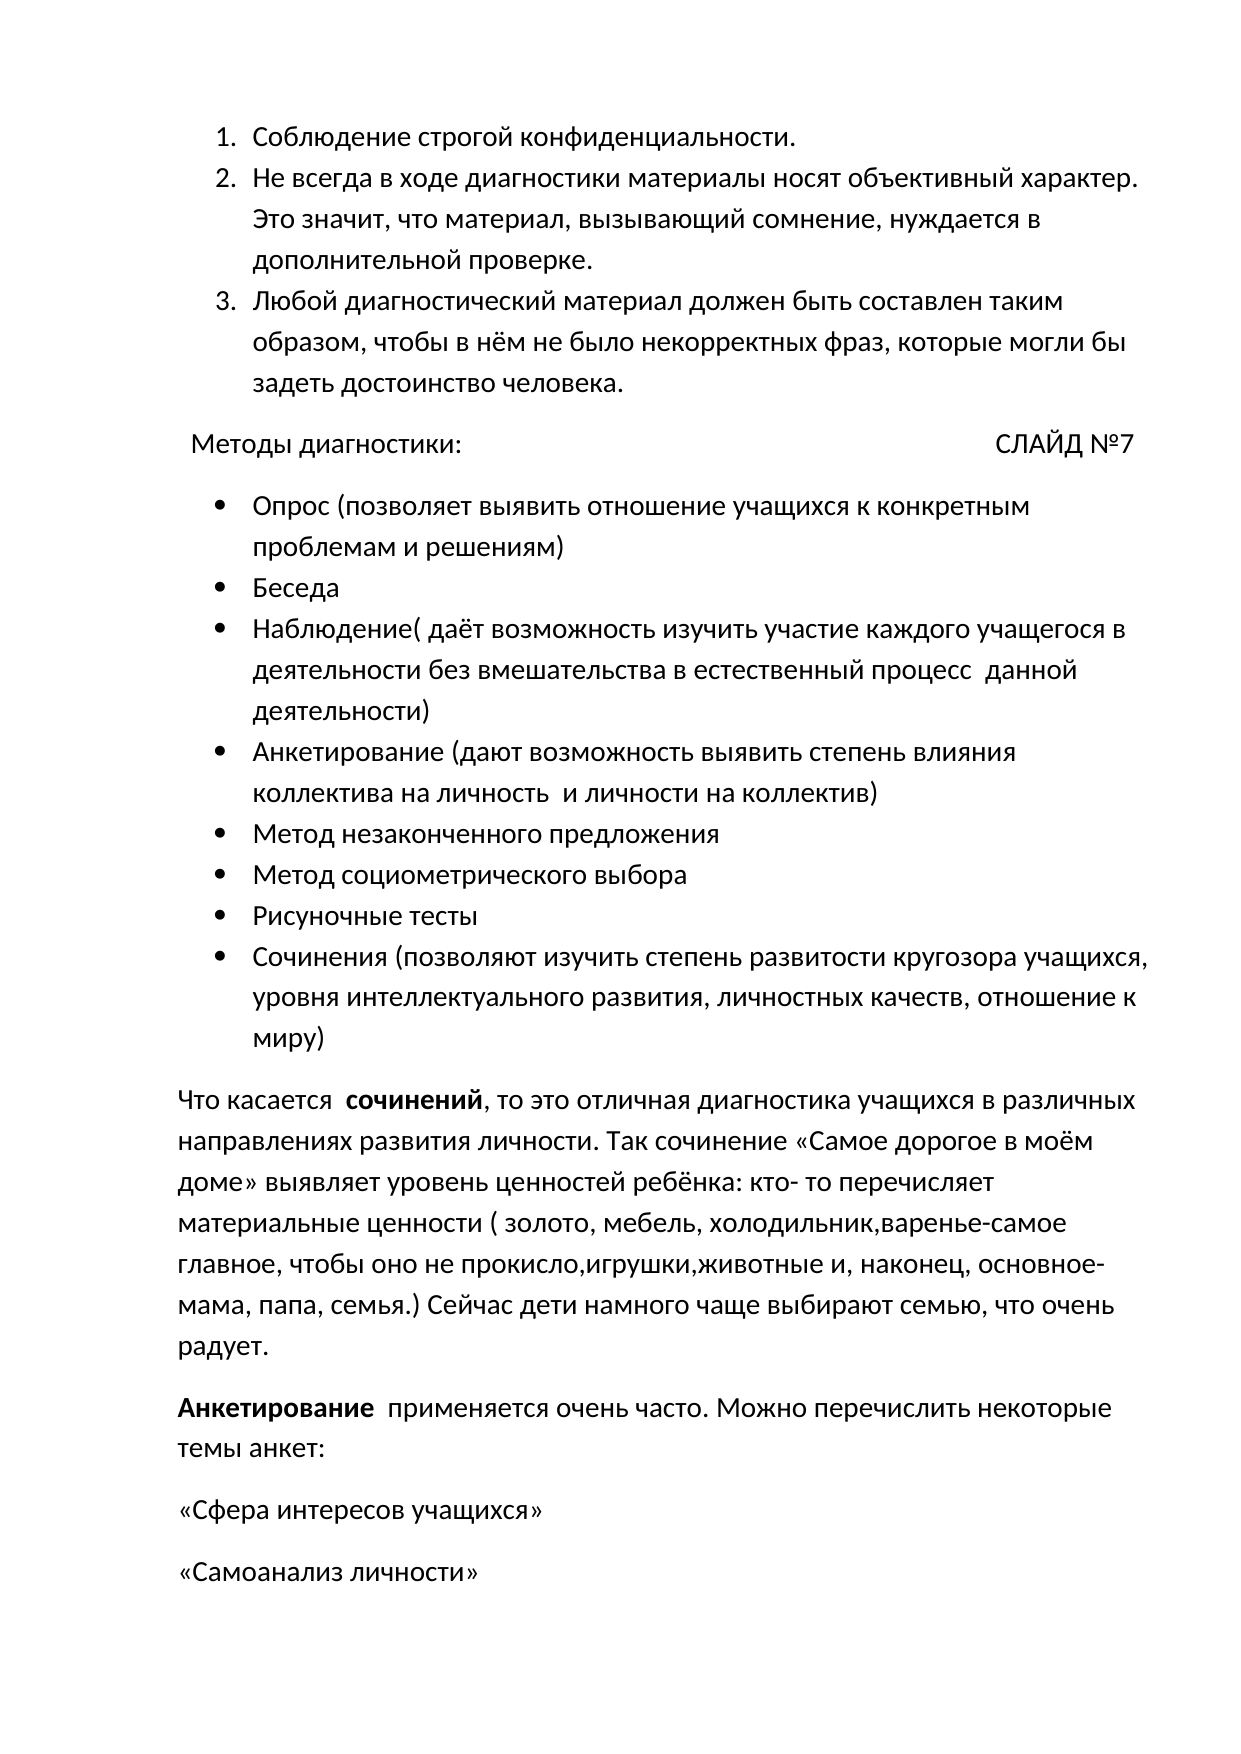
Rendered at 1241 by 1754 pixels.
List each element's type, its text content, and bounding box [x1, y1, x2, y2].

list Беседа [215, 569, 1152, 605]
list Метод незаконченного предложения [215, 815, 1152, 850]
text Методы диагностики: СЛАЙД №7 [177, 426, 1152, 461]
text Анкетирование применяется очень часто. Можно перечислить некоторые темы анкет: [177, 1389, 1152, 1465]
text «Самоанализ личности» [177, 1553, 1152, 1589]
list Не всегда в ходе диагностики материалы носят объективный характер. Это значит, что материал, вызывающий сомнение, нуждается в дополнительной проверке. [215, 159, 1152, 277]
text «Сфера интересов учащихся» [177, 1491, 1152, 1527]
list Соблюдение строгой конфиденциальности. [215, 118, 1152, 154]
list Анкетирование (дают возможность выявить степень влияния коллектива на личность и личности на коллектив) [215, 733, 1152, 809]
list Сочинения (позволяют изучить степень развитости кругозора учащихся, уровня интеллектуального развития, личностных качеств, отношение к миру) [215, 938, 1152, 1055]
list Любой диагностический материал должен быть составлен таким образом, чтобы в нём не было некорректных фраз, которые могли бы задеть достоинство человека. [215, 282, 1152, 399]
list Наблюдение( даёт возможность изучить участие каждого учащегося в деятельности без вмешательства в естественный процесс данной деятельности) [215, 610, 1152, 728]
list Опрос (позволяет выявить отношение учащихся к конкретным проблемам и решениям) [215, 487, 1152, 564]
list Метод социометрического выбора [215, 856, 1152, 891]
text Что касается сочинений, то это отличная диагностика учащихся в различных направлениях развития личности. Так сочинение «Самое дорогое в моём доме» выявляет уровень ценностей ребёнка: кто- то перечисляет материальные ценности ( золото, мебель, холодильник,варенье-самое главное, чтобы оно не прокисло,игрушки,животные и, наконец, основное- мама, папа, семья.) Сейчас дети намного чаще выбирают семью, что очень радует. [177, 1081, 1152, 1362]
list Рисуночные тесты [215, 897, 1152, 932]
